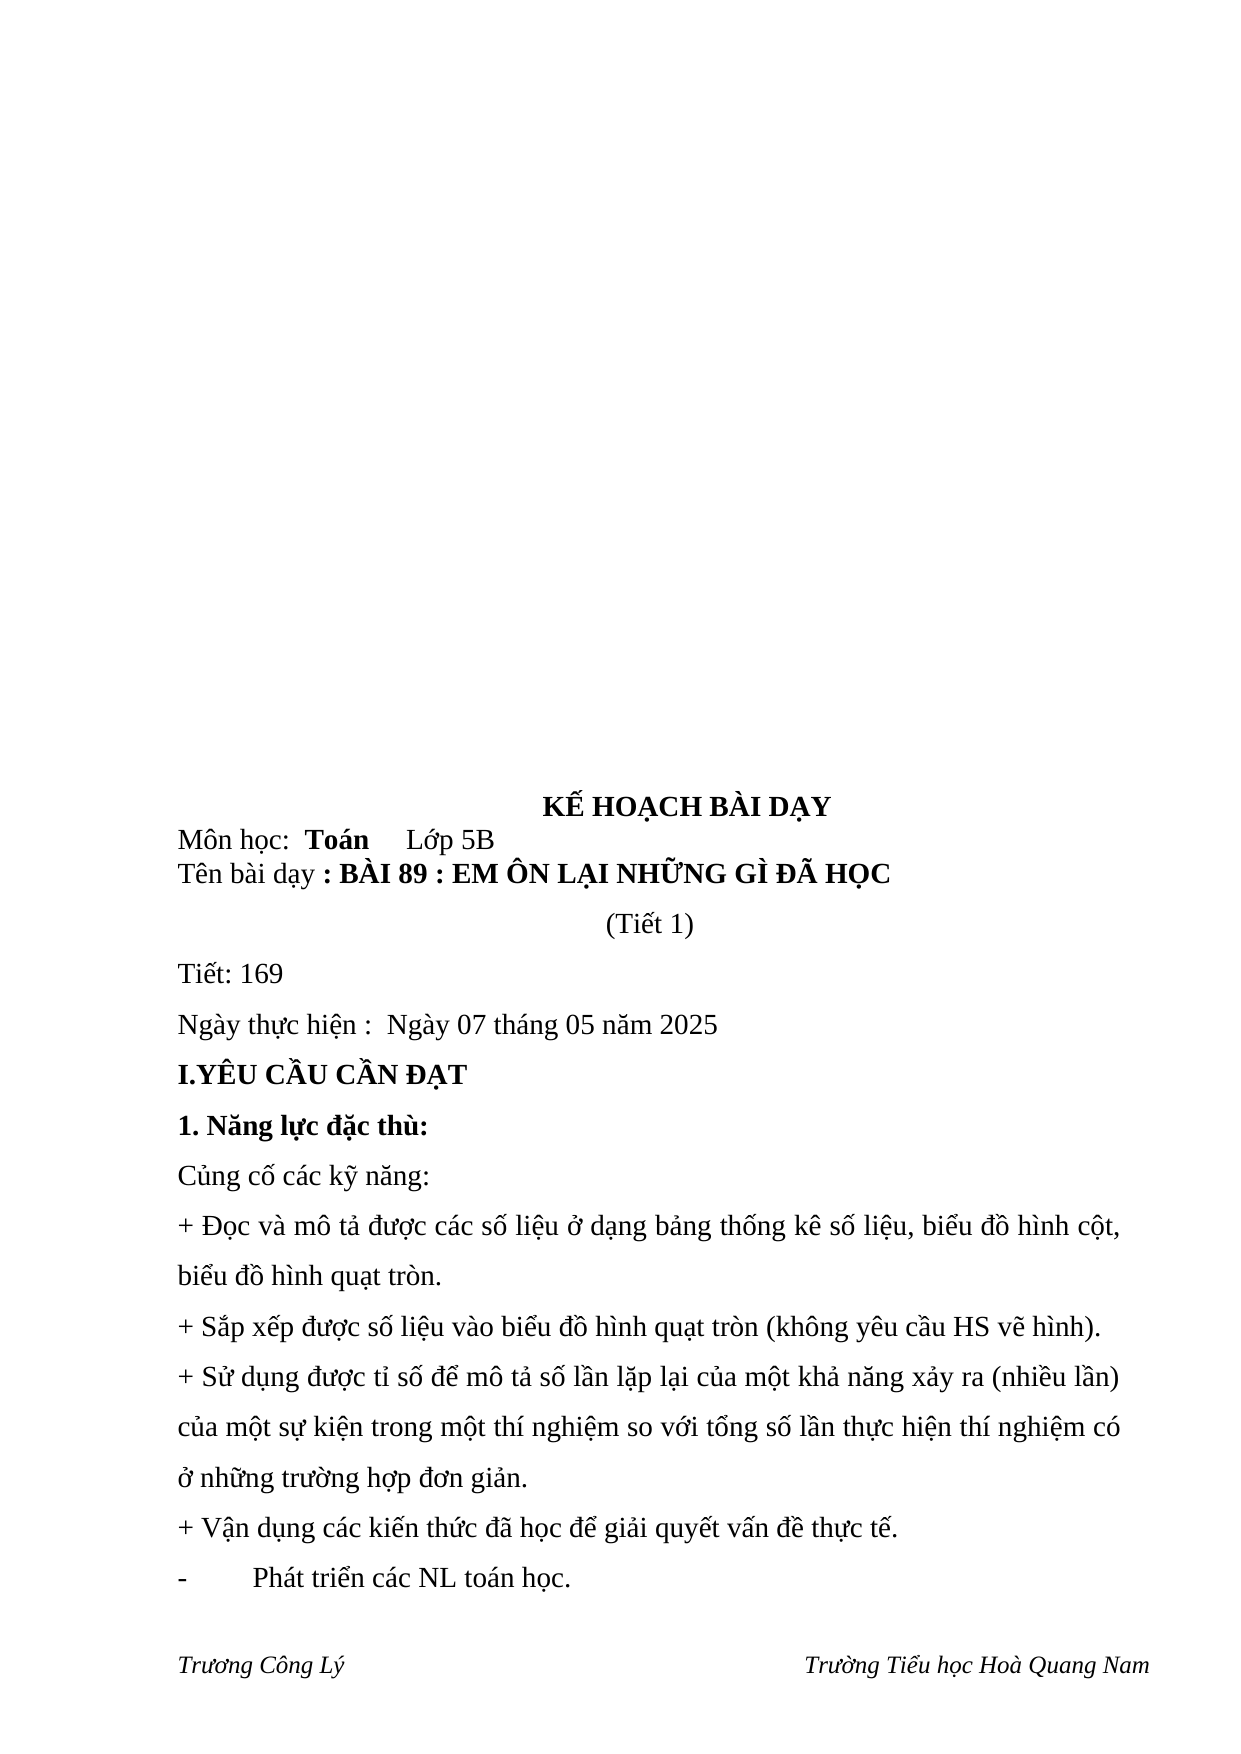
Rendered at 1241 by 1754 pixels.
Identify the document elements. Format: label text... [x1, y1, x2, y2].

text Củng cố các kỹ năng: [177, 1158, 1122, 1191]
text Môn học: Toán Lớp 5B [177, 822, 1122, 856]
text + Vận dụng các kiến thức đã học để giải quyết vấn đề thực tế. [177, 1510, 1122, 1544]
text Tên bài dạy : BÀI 89 : EM ÔN LẠI NHỮNG GÌ ĐÃ HỌC [177, 856, 1122, 889]
text - Phát triển các NL toán học. [177, 1560, 1122, 1594]
text + Sử dụng được tỉ số để mô tả số lần lặp lại của một khả năng xảy ra (nhiều lần) của một sự kiện trong một thí nghiệm so với tổng số lần thực hiện thí nghiệm có ở những trường hợp đơn giản. [177, 1359, 1122, 1493]
text (Tiết 1) [177, 906, 1122, 940]
text Tiết: 169 [177, 957, 1122, 990]
text 1. Năng lực đặc thù: [177, 1108, 1122, 1141]
text Ngày thực hiện : Ngày 07 tháng 05 năm 2025 [177, 1007, 1122, 1041]
text KẾ HOẠCH BÀI DẠY [177, 789, 1122, 822]
text + Đọc và mô tả được các số liệu ở dạng bảng thống kê số liệu, biểu đồ hình cột, biểu đồ hình quạt tròn. [177, 1208, 1122, 1292]
text I.YÊU CẦU CẦN ĐẠT [177, 1057, 1122, 1091]
text + Sắp xếp được số liệu vào biểu đồ hình quạt tròn (không yêu cầu HS vẽ hình). [177, 1309, 1122, 1342]
